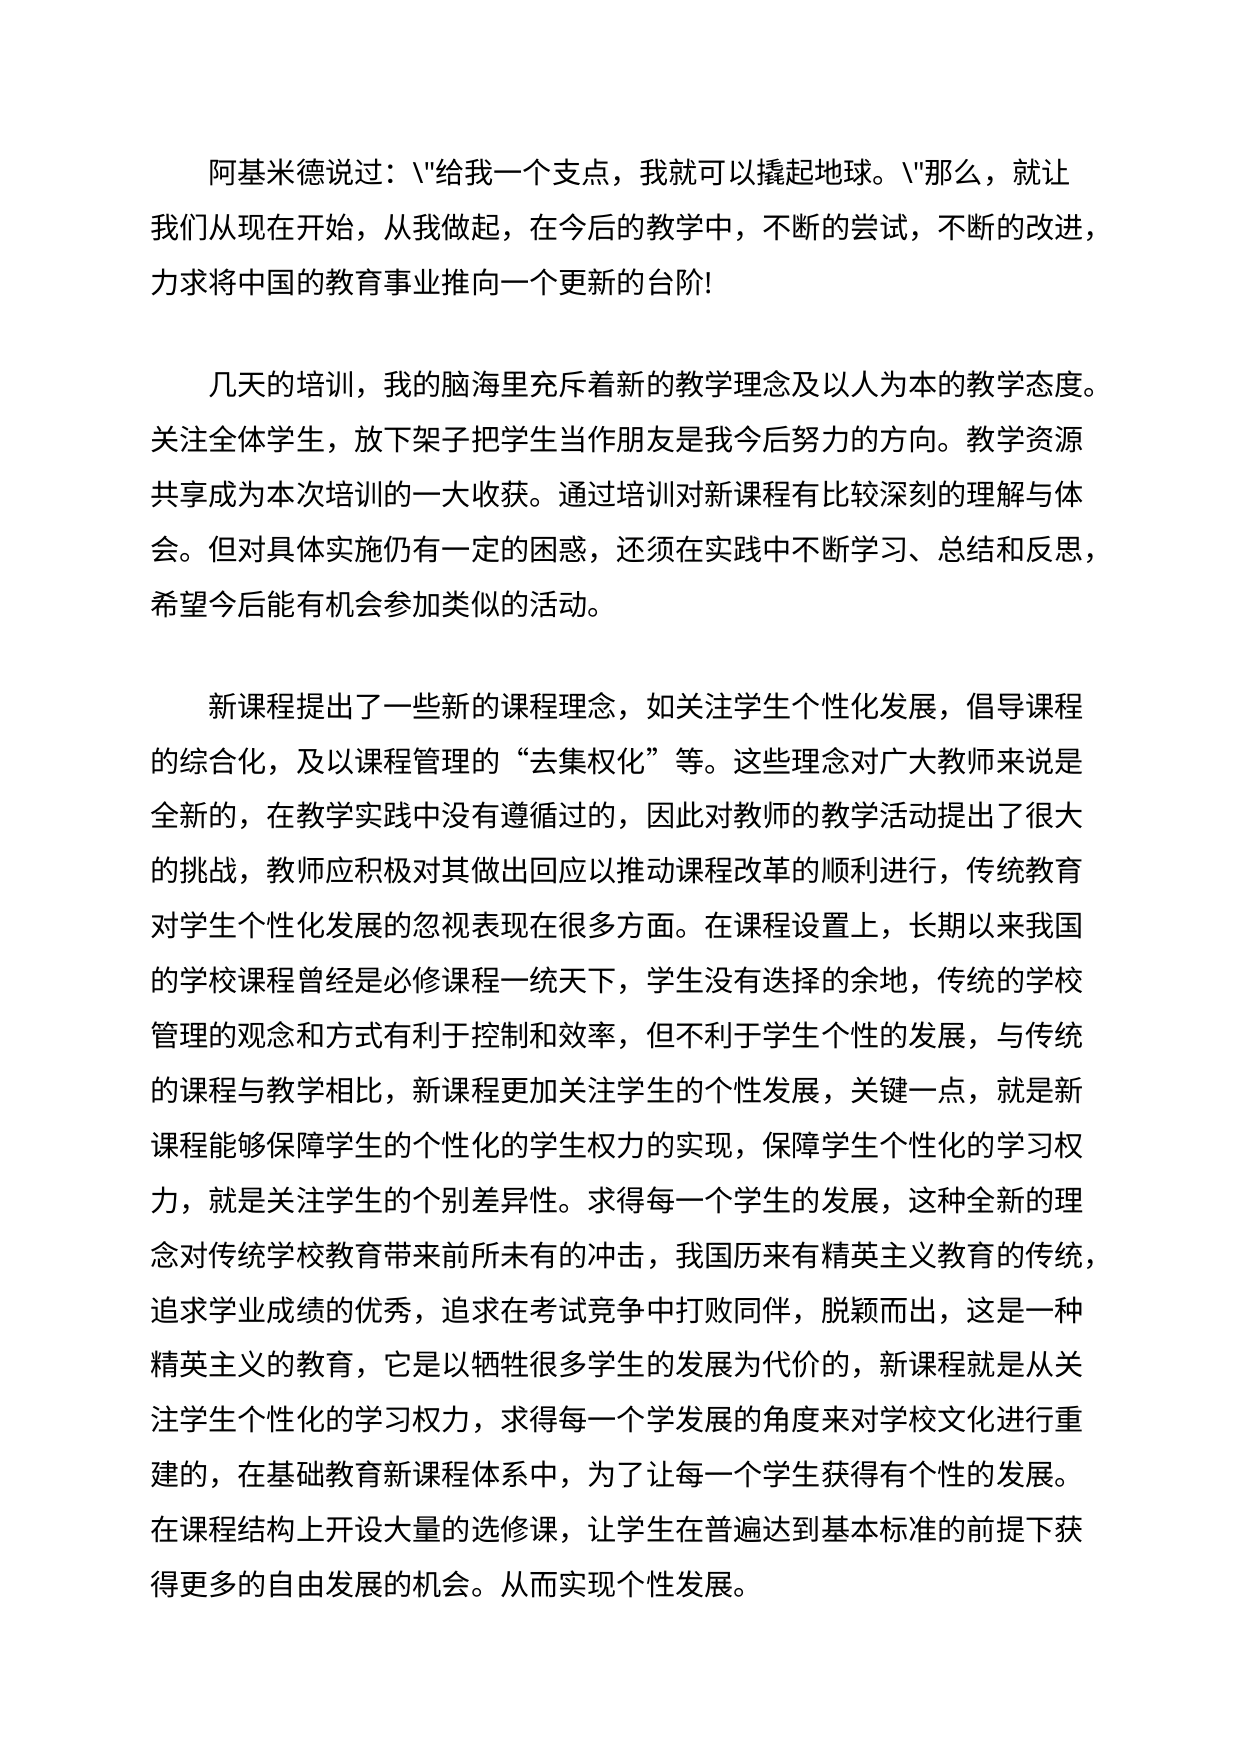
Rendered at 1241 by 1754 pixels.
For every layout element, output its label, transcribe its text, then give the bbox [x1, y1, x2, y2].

text 新课程提出了一些新的课程理念，如关注学生个性化发展，倡导课程的综合化，及以课程管理的“去集权化”等。这些理念对广大教师来说是全新的，在教学实践中没有遵循过的，因此对教师的教学活动提出了很大的挑战，教师应积极对其做出回应以推动课程改革的顺利进行，传统教育对学生个性化发展的忽视表现在很多方面。在课程设置上，长期以来我国的学校课程曾经是必修课程一统天下，学生没有迭择的余地，传统的学校管理的观念和方式有利于控制和效率，但不利于学生个性的发展，与传统的课程与教学相比，新课程更加关注学生的个性发展，关键一点，就是新课程能够保障学生的个性化的学生权力的实现，保障学生个性化的学习权力，就是关注学生的个别差异性。求得每一个学生的发展，这种全新的理念对传统学校教育带来前所未有的冲击，我国历来有精英主义教育的传统，追求学业成绩的优秀，追求在考试竞争中打败同伴，脱颖而出，这是一种精英主义的教育，它是以牺牲很多学生的发展为代价的，新课程就是从关注学生个性化的学习权力，求得每一个学发展的角度来对学校文化进行重建的，在基础教育新课程体系中，为了让每一个学生获得有个性的发展。在课程结构上开设大量的选修课，让学生在普遍达到基本标准的前提下获得更多的自由发展的机会。从而实现个性发展。 [150, 683, 1090, 1604]
text 几天的培训，我的脑海里充斥着新的教学理念及以人为本的教学态度。关注全体学生，放下架子把学生当作朋友是我今后努力的方向。教学资源共享成为本次培训的一大收获。通过培训对新课程有比较深刻的理解与体会。但对具体实施仍有一定的困惑，还须在实践中不断学习、总结和反思，希望今后能有机会参加类似的活动。 [150, 362, 1090, 624]
text 阿基米德说过：\"给我一个支点，我就可以撬起地球。\"那么，就让我们从现在开始，从我做起，在今后的教学中，不断的尝试，不断的改进，力求将中国的教育事业推向一个更新的台阶! [150, 150, 1090, 302]
